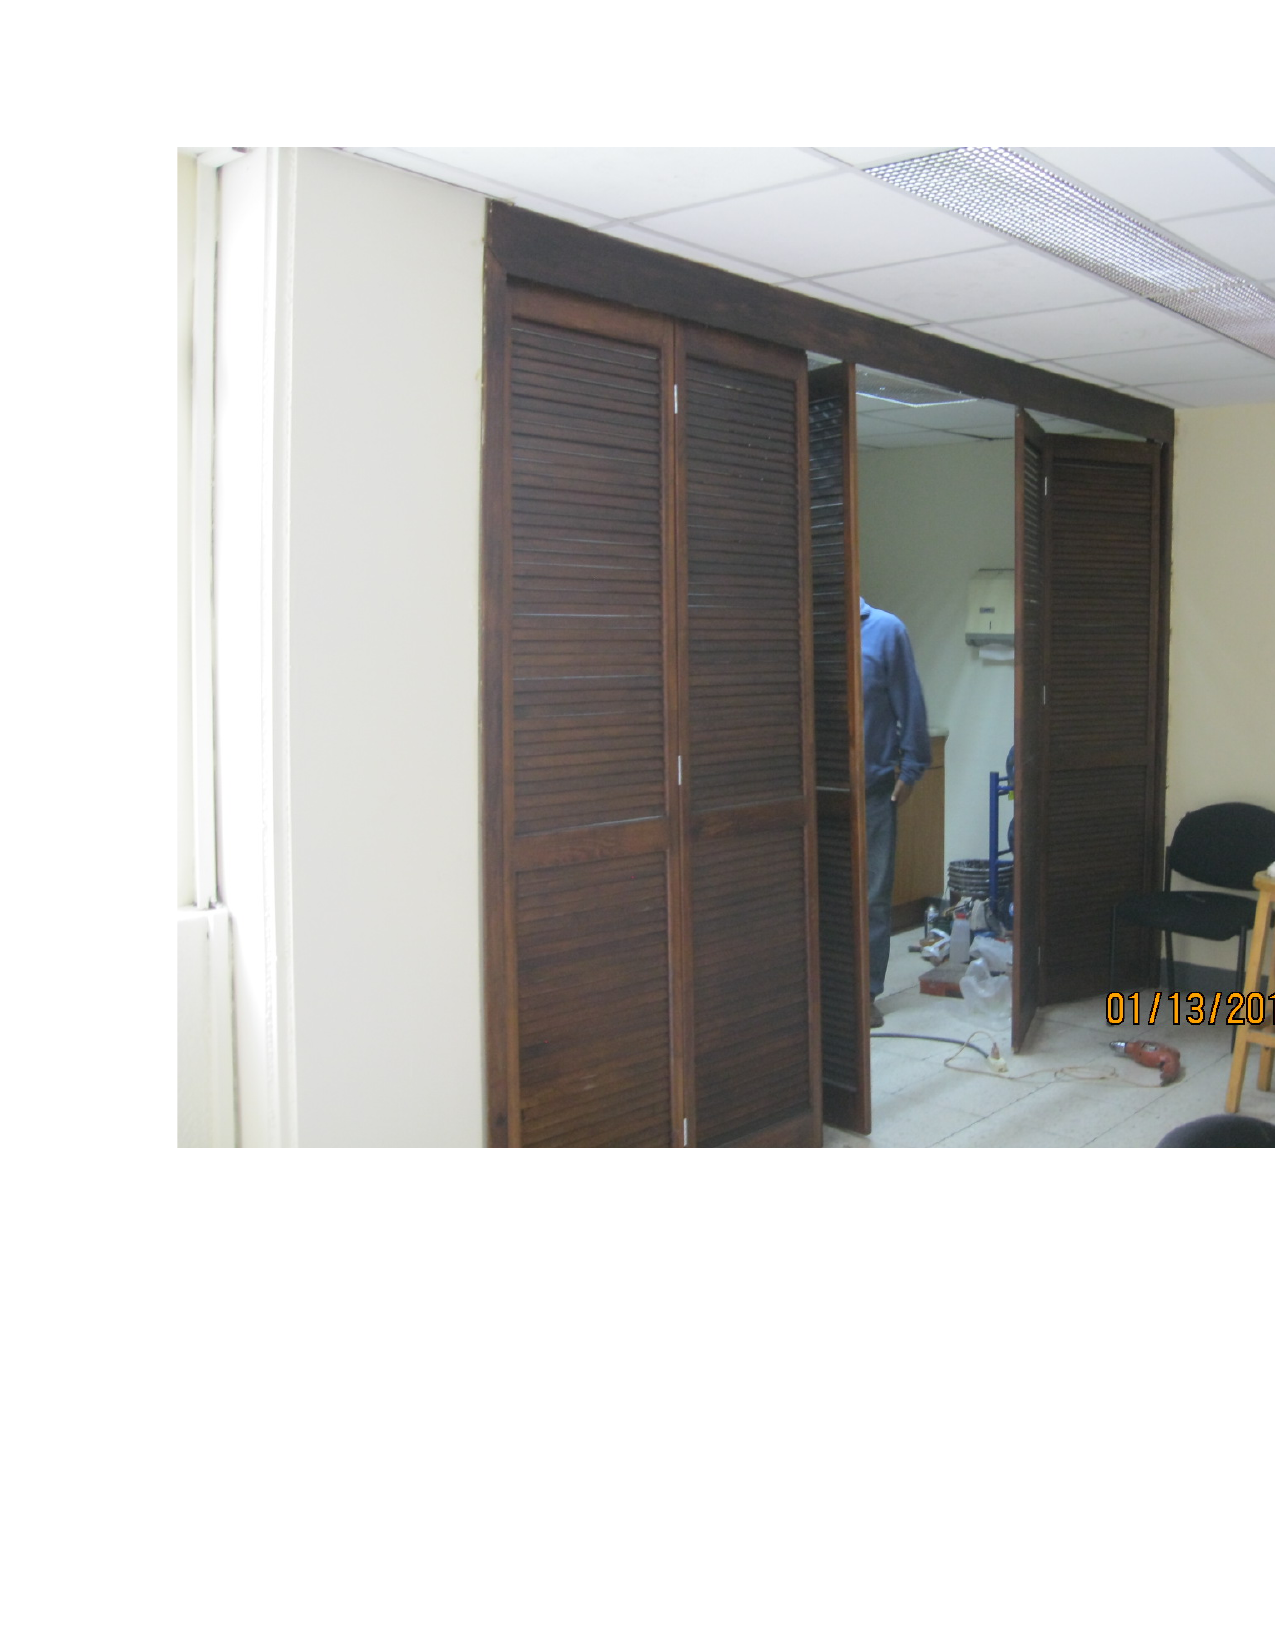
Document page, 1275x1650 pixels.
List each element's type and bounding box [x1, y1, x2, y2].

picture [177, 147, 1275, 1148]
